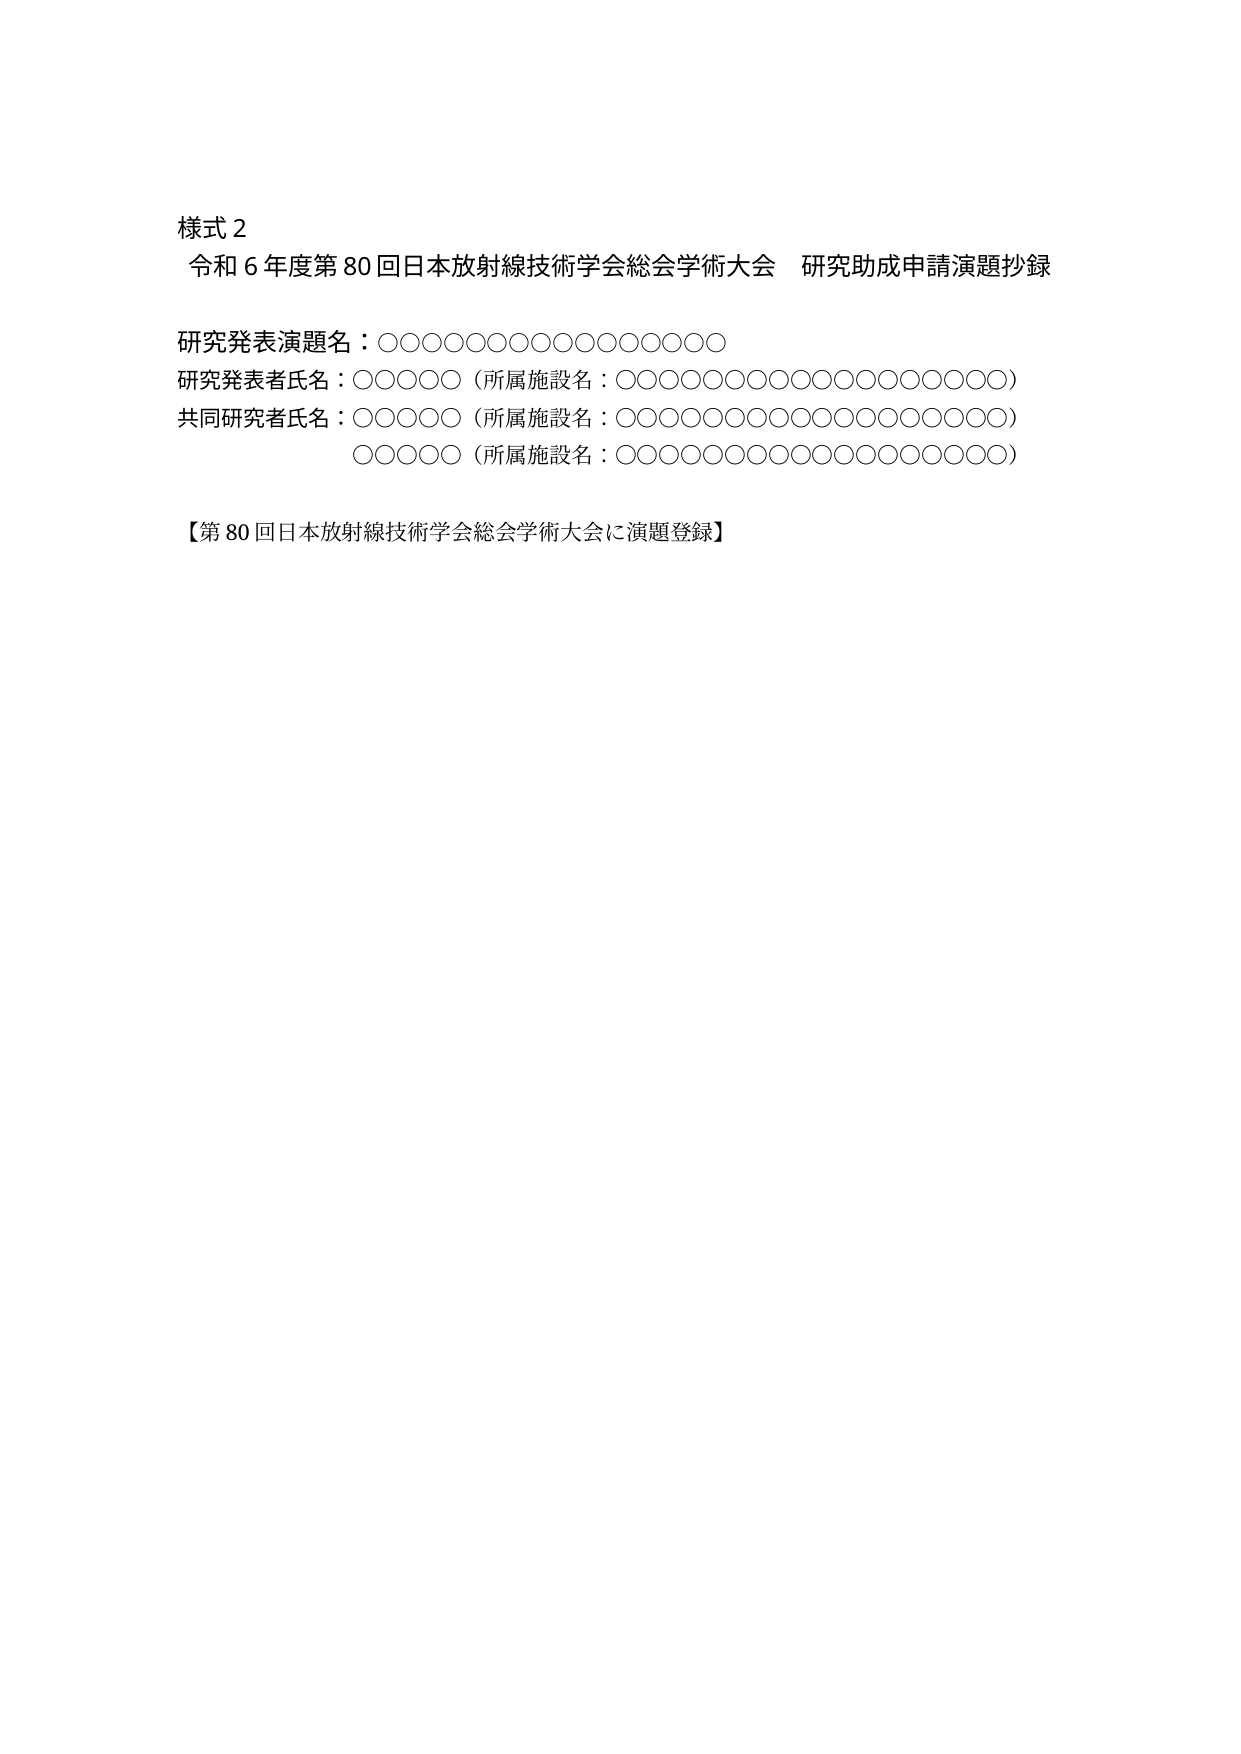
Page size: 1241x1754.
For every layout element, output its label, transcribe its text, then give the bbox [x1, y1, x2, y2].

text 【第80回日本放射線技術学会総会学術大会に演題登録】 [177, 512, 1063, 549]
text 共同研究者氏名：〇〇〇〇〇（所属施設名：〇〇〇〇〇〇〇〇〇〇〇〇〇〇〇〇〇〇） [177, 397, 1063, 436]
text 研究発表演題名：○○○○○○○○○○○○○○○○ [177, 321, 1063, 359]
text 令和6年度第80回日本放射線技術学会総会学術大会 研究助成申請演題抄録 [177, 245, 1063, 283]
text 〇〇〇〇〇（所属施設名：〇〇〇〇〇〇〇〇〇〇〇〇〇〇〇〇〇〇） [177, 436, 1063, 473]
text 研究発表者氏名：〇〇〇〇〇（所属施設名：〇〇〇〇〇〇〇〇〇〇〇〇〇〇〇〇〇〇） [177, 359, 1063, 397]
text 様式2 [177, 207, 1063, 245]
